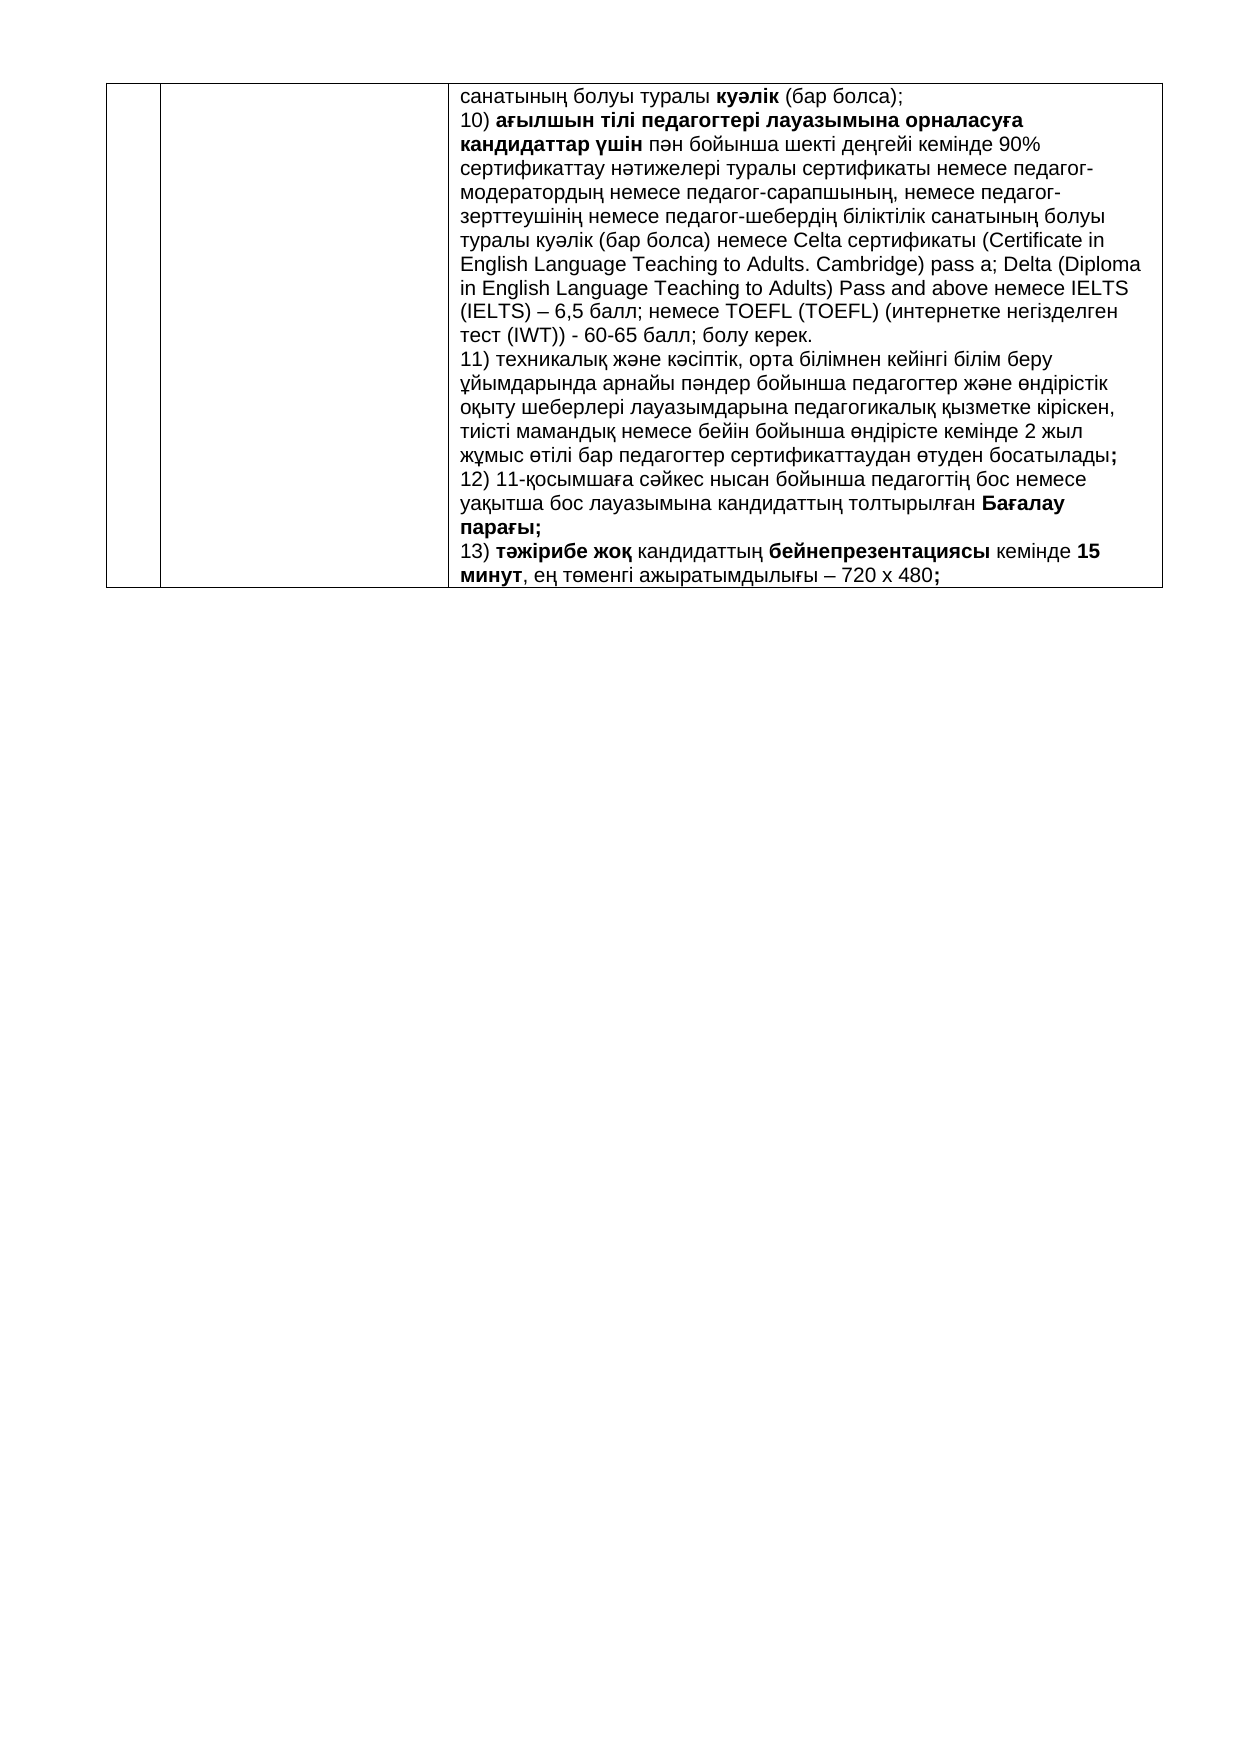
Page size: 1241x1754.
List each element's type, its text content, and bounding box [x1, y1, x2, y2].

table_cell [449, 84, 1162, 587]
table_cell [161, 84, 448, 587]
table_cell 5 [107, 84, 160, 587]
